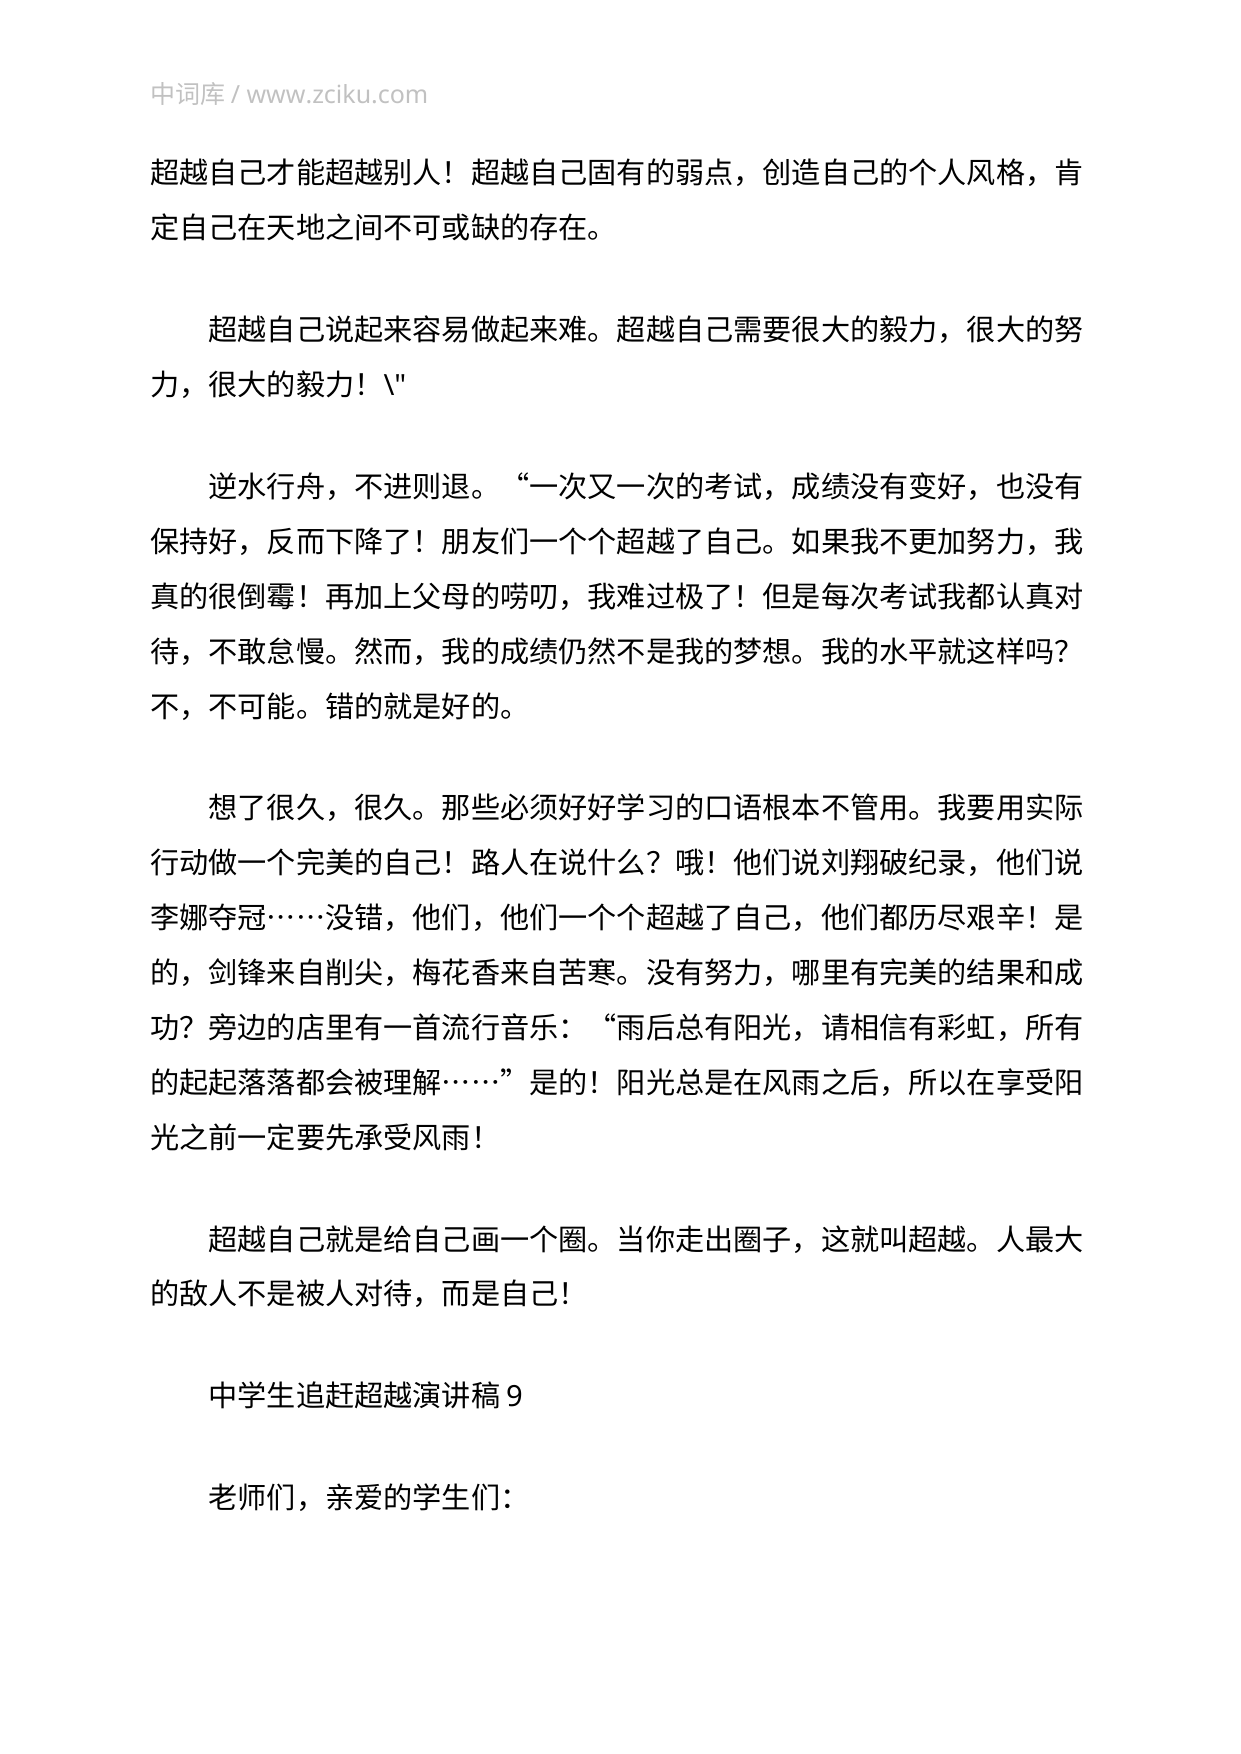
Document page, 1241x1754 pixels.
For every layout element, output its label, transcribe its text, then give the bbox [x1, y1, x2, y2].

text 超越自己说起来容易做起来难。超越自己需要很大的毅力，很大的努力，很大的毅力！\" [150, 307, 1090, 404]
text 中学生追赶超越演讲稿9 [150, 1373, 1090, 1415]
text 超越自己就是给自己画一个圈。当你走出圈子，这就叫超越。人最大的敌人不是被人对待，而是自己！ [150, 1216, 1090, 1313]
text 老师们，亲爱的学生们： [150, 1475, 1090, 1517]
text 逆水行舟，不进则退。“一次又一次的考试，成绩没有变好，也没有保持好，反而下降了！朋友们一个个超越了自己。如果我不更加努力，我真的很倒霉！再加上父母的唠叨，我难过极了！但是每次考试我都认真对待，不敢怠慢。然而，我的成绩仍然不是我的梦想。我的水平就这样吗？不，不可能。错的就是好的。 [150, 463, 1090, 725]
text 想了很久，很久。那些必须好好学习的口语根本不管用。我要用实际行动做一个完美的自己！路人在说什么？哦！他们说刘翔破纪录，他们说李娜夺冠……没错，他们，他们一个个超越了自己，他们都历尽艰辛！是的，剑锋来自削尖，梅花香来自苦寒。没有努力，哪里有完美的结果和成功？旁边的店里有一首流行音乐：“雨后总有阳光，请相信有彩虹，所有的起起落落都会被理解……”是的！阳光总是在风雨之后，所以在享受阳光之前一定要先承受风雨！ [150, 785, 1090, 1157]
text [150, 150, 1090, 247]
